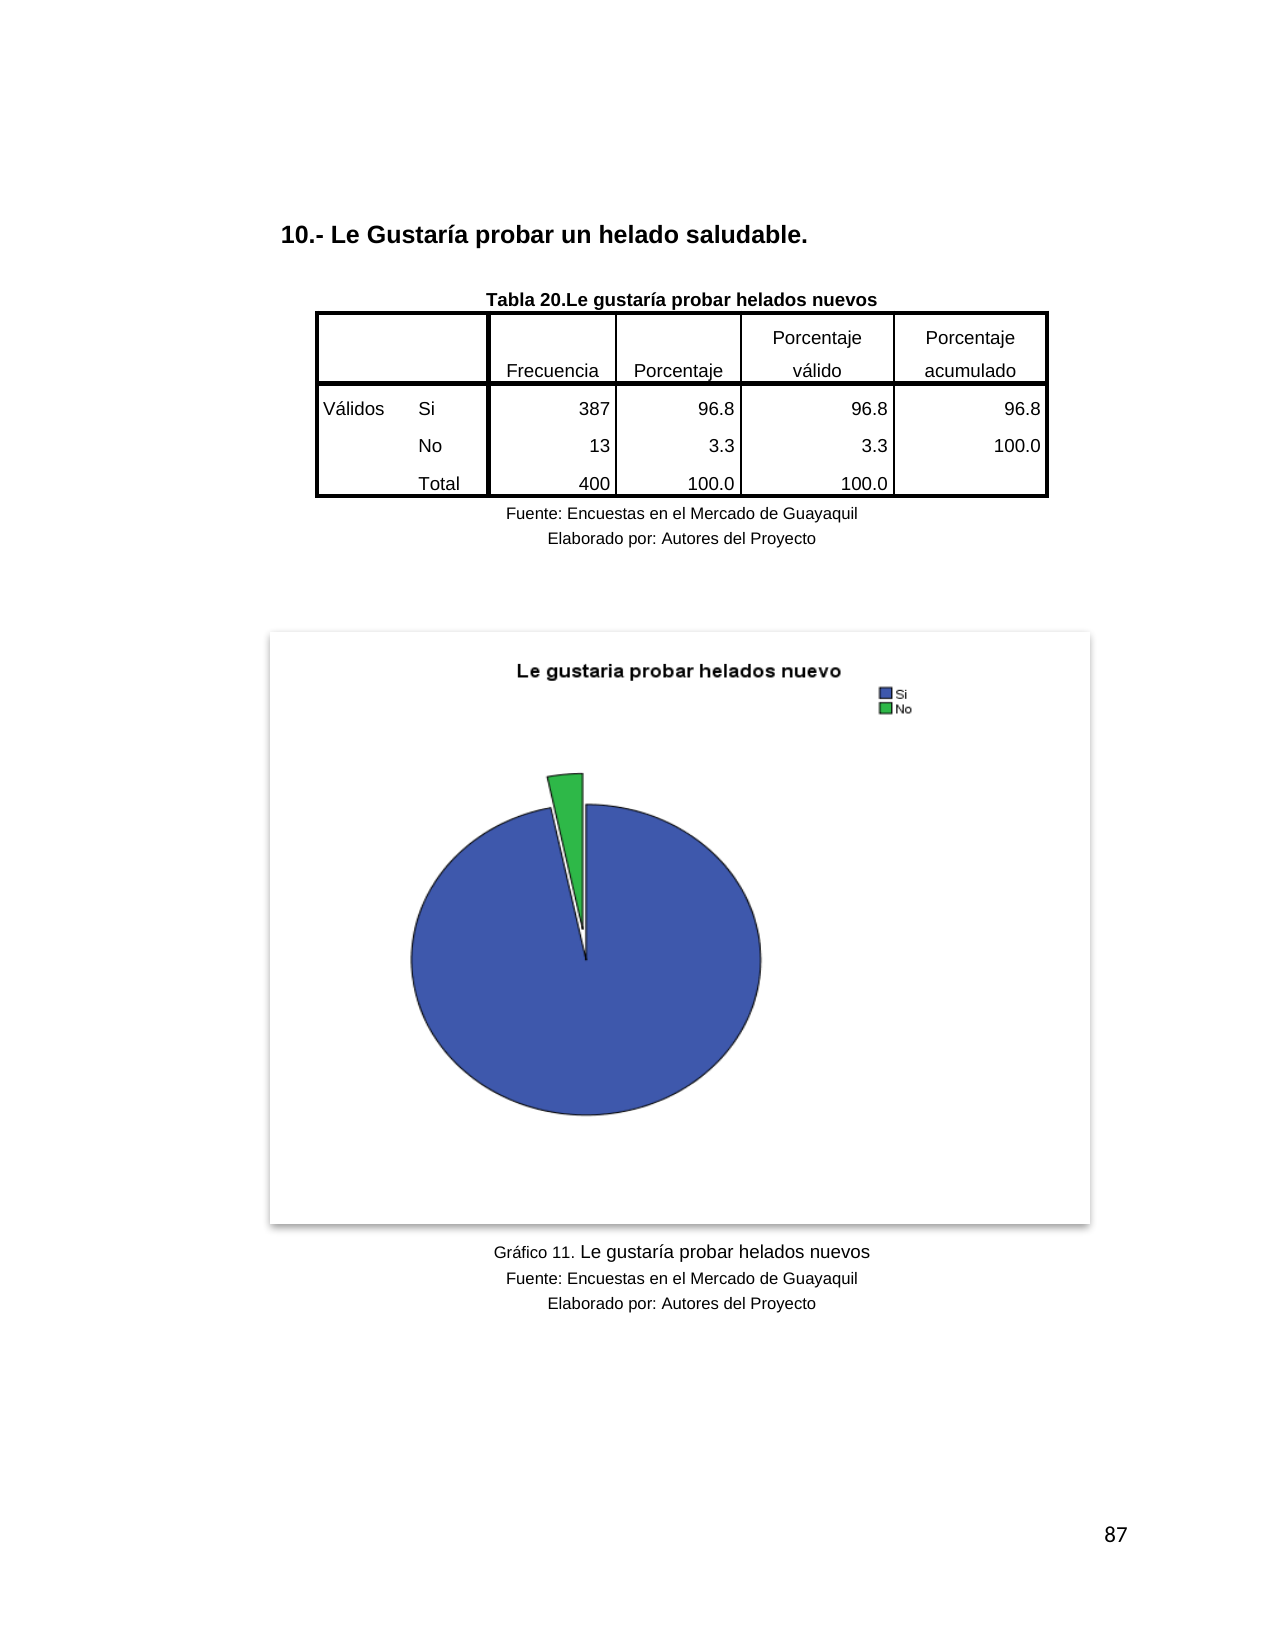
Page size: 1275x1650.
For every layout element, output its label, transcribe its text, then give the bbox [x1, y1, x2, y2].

table_cell 96.8 [742, 386, 893, 419]
table_cell Frecuencia [491, 315, 615, 381]
table_cell 100.0 [617, 456, 740, 494]
table_header Tabla 20.Le gustaría probar helados nuevos [317, 277, 1047, 311]
table_cell 400 [491, 456, 615, 494]
table_cell 100.0 [895, 419, 1045, 456]
table_cell 387 [491, 386, 615, 419]
text Fuente: Encuestas en el Mercado de Guayaquil [236, 1263, 1127, 1288]
text Elaborado por: Autores del Proyecto [236, 523, 1127, 548]
table_cell No [412, 419, 486, 456]
table_cell Porcentaje válido [742, 315, 893, 381]
text Fuente: Encuestas en el Mercado de Guayaquil [236, 498, 1127, 523]
text Elaborado por: Autores del Proyecto [236, 1288, 1127, 1313]
table_cell Porcentaje [617, 315, 740, 381]
table_cell [319, 315, 486, 381]
text Gráfico 11. Le gustaría probar helados nuevos [236, 1238, 1127, 1263]
table_cell 13 [491, 419, 615, 456]
table_cell 3.3 [742, 419, 893, 456]
table_cell 96.8 [895, 386, 1045, 419]
table_cell Válidos [319, 386, 412, 494]
table_cell [895, 456, 1045, 494]
table_cell Porcentaje acumulado [895, 315, 1045, 381]
table_cell 100.0 [742, 456, 893, 494]
picture [285, 647, 1076, 1210]
table_cell 96.8 [617, 386, 740, 419]
table_cell Si [412, 386, 486, 419]
table_cell Total [412, 456, 486, 494]
text 10.- Le Gustaría probar un helado saludable. [281, 207, 1127, 248]
table_cell 3.3 [617, 419, 740, 456]
